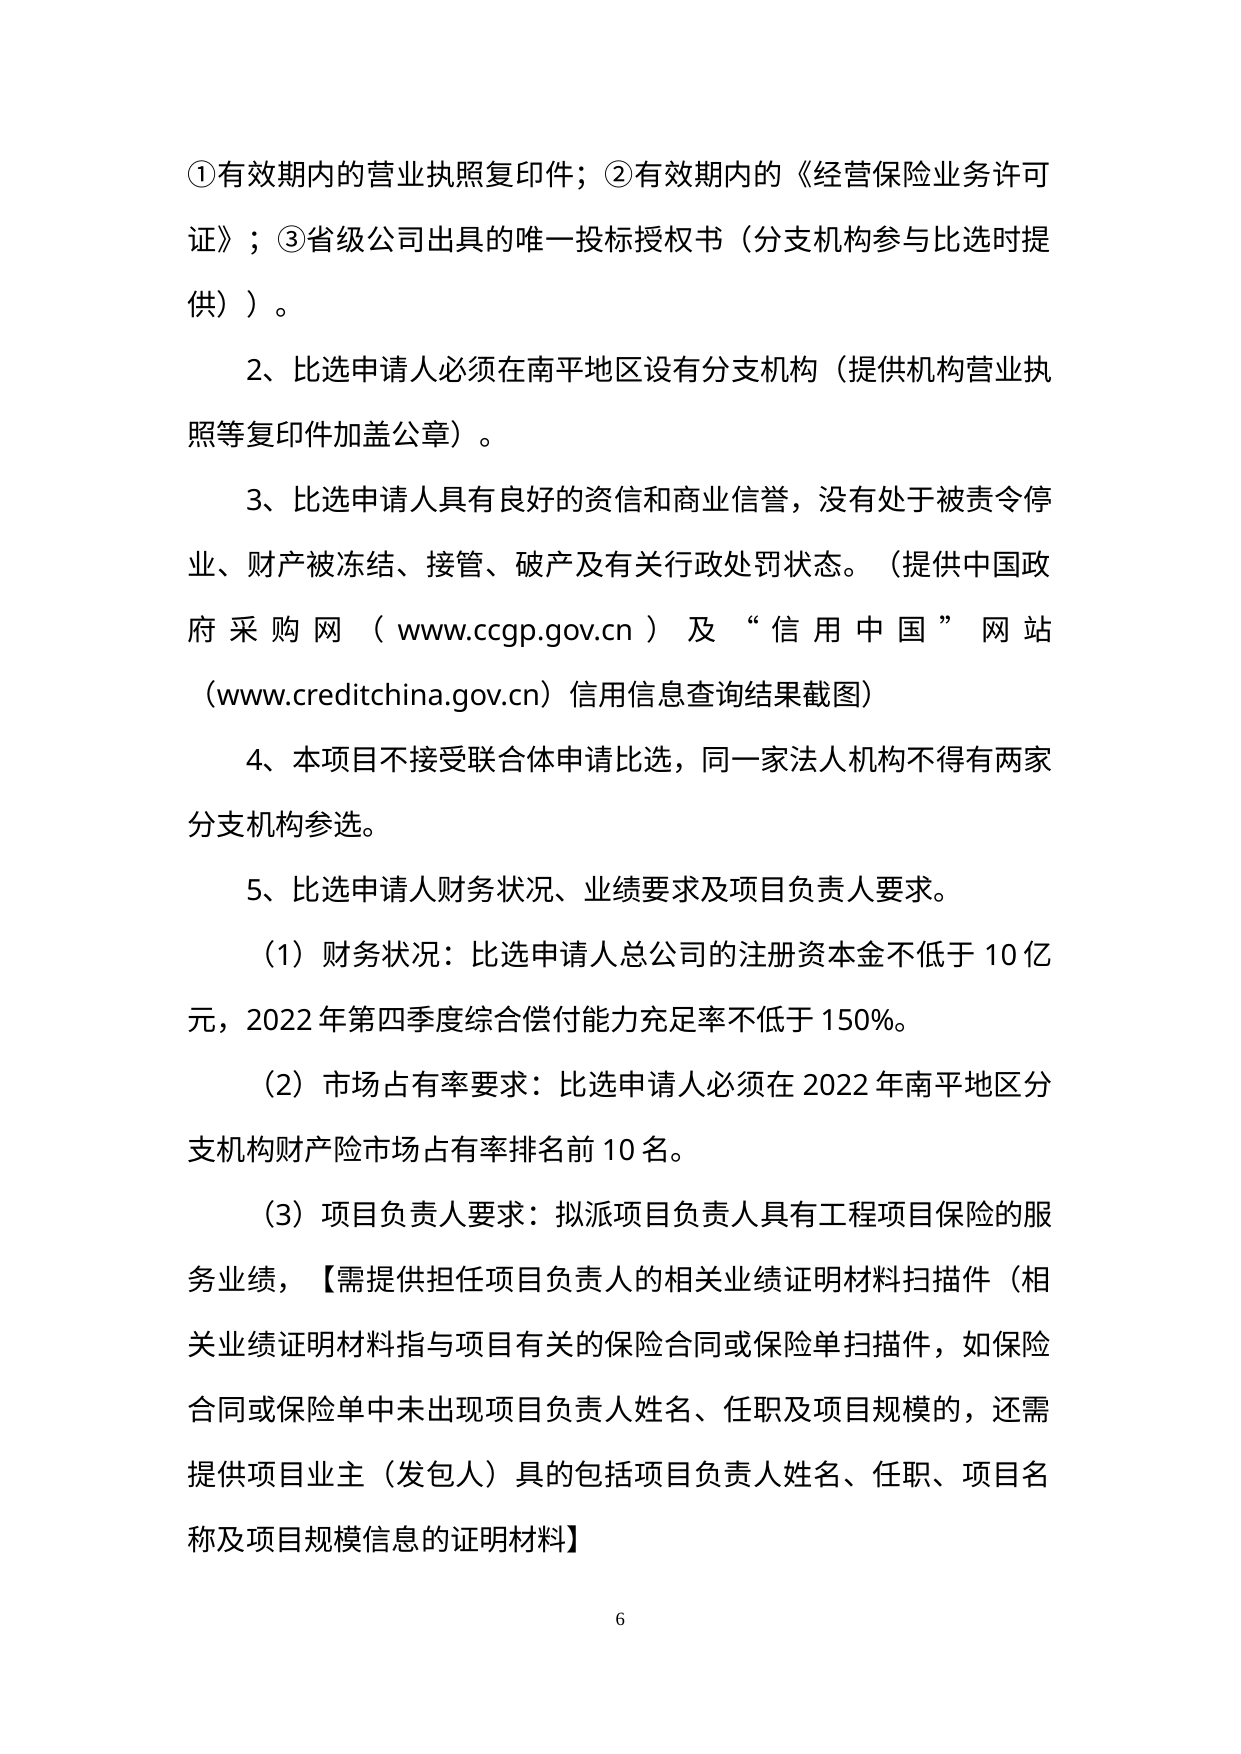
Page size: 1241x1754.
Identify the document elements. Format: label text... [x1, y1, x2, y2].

text 2、比选申请人必须在南平地区设有分支机构（提供机构营业执照等复印件加盖公章）。 [187, 335, 1053, 465]
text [187, 140, 1053, 335]
text 3、比选申请人具有良好的资信和商业信誉，没有处于被责令停业、财产被冻结、接管、破产及有关行政处罚状态。（提供中国政府采购网（www.ccgp.gov.cn）及“信用中国”网站（www.creditchina.gov.cn）信用信息查询结果截图） [187, 465, 1053, 725]
text 4、本项目不接受联合体申请比选，同一家法人机构不得有两家分支机构参选。 [187, 725, 1053, 855]
text （2）市场占有率要求：比选申请人必须在2022年南平地区分支机构财产险市场占有率排名前10名。 [187, 1050, 1053, 1180]
text （1）财务状况：比选申请人总公司的注册资本金不低于10亿元，2022年第四季度综合偿付能力充足率不低于150%。 [187, 920, 1053, 1050]
text 5、比选申请人财务状况、业绩要求及项目负责人要求。 [187, 855, 1053, 920]
text （3）项目负责人要求：拟派项目负责人具有工程项目保险的服务业绩，【需提供担任项目负责人的相关业绩证明材料扫描件（相关业绩证明材料指与项目有关的保险合同或保险单扫描件，如保险合同或保险单中未出现项目负责人姓名、任职及项目规模的，还需提供项目业主（发包人）具的包括项目负责人姓名、任职、项目名称及项目规模信息的证明材料】 [187, 1180, 1053, 1570]
